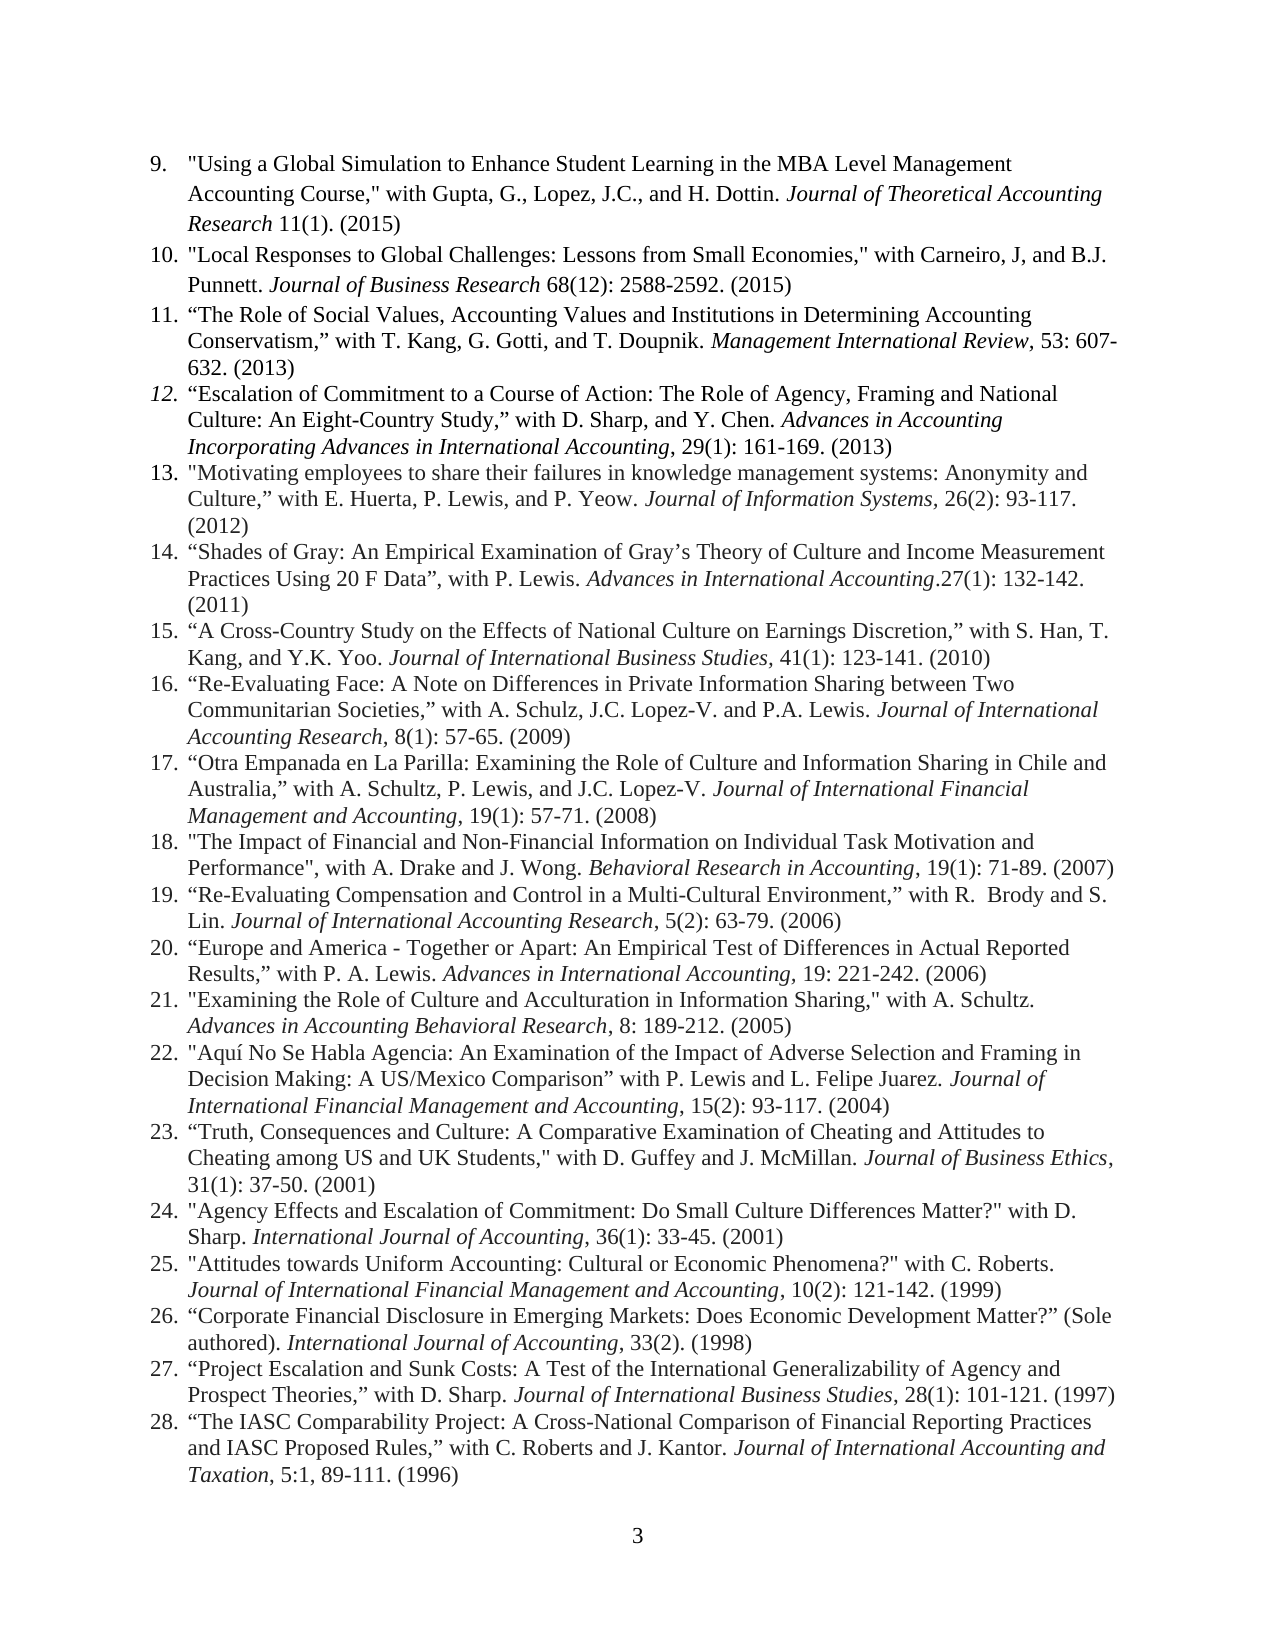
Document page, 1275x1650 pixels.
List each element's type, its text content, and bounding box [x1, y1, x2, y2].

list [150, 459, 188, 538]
list "Aquí No Se Habla Agencia: An Examination of the Impact of Adverse Selection and Framing in Decision Making: A US/Mexico Comparison” with P. Lewis and L. Felipe Juarez. Journal of International Financial Management and Accounting, 15(2): 93-117. (2004) [890, 1039, 1125, 1118]
list “Corporate Financial Disclosure in Emerging Markets: Does Economic Development Matter?” (Sole authored). International Journal of Accounting, 33(2). (1998) [150, 1302, 1125, 1355]
list “Shades of Gray: An Empirical Examination of Gray’s Theory of Culture and Income Measurement Practices Using 20 F Data”, with P. Lewis. Advances in International Accounting.27(1): 132-142. (2011) [150, 538, 1125, 617]
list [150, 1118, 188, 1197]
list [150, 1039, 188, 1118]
list "Agency Effects and Escalation of Commitment: Do Small Culture Differences Matter?" with D. Sharp. International Journal of Accounting, 36(1): 33-45. (2001) [150, 1197, 1125, 1250]
list "Using a Global Simulation to Enhance Student Learning in the MBA Level Management Accounting Course," with Gupta, G., Lopez, J.C., and H. Dottin. Journal of Theoretical Accounting Research 11(1). (2015) [150, 150, 1125, 237]
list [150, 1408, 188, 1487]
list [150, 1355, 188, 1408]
list "The Impact of Financial and Non-Financial Information on Individual Task Motivation and Performance", with A. Drake and J. Wong. Behavioral Research in Accounting, 19(1): 71-89. (2007) [150, 828, 1125, 881]
list "Motivating employees to share their failures in knowledge management systems: Anonymity and Culture,” with E. Huerta, P. Lewis, and P. Yeow. Journal of Information Systems, 26(2): 93-117. (2012) [249, 459, 1125, 538]
list “The IASC Comparability Project: A Cross-National Comparison of Financial Reporting Practices and IASC Proposed Rules,” with C. Roberts and J. Kantor. Journal of International Accounting and Taxation, 5:1, 89-111. (1996) [459, 1408, 1125, 1487]
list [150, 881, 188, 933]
list “Re-Evaluating Compensation and Control in a Multi-Cultural Environment,” with R. Brody and S. Lin. Journal of International Accounting Research, 5(2): 63-79. (2006) [841, 881, 1125, 933]
list “Truth, Consequences and Culture: A Comparative Examination of Cheating and Attitudes to Cheating among US and UK Students," with D. Guffey and J. McMillan. Journal of Business Ethics, 31(1): 37-50. (2001) [375, 1118, 1125, 1197]
list “Re-Evaluating Face: A Note on Differences in Private Information Sharing between Two Communitarian Societies,” with A. Schulz, J.C. Lopez-V. and P.A. Lewis. Journal of International Accounting Research, 8(1): 57-65. (2009) [571, 670, 1125, 749]
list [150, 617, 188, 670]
list “The Role of Social Values, Accounting Values and Institutions in Determining Accounting Conservatism,” with T. Kang, G. Gotti, and T. Doupnik. Management International Review, 53: 607-632. (2013) [150, 301, 1125, 380]
list "Local Responses to Global Challenges: Lessons from Small Economies," with Carneiro, J, and B.J. Punnett. Journal of Business Research 68(12): 2588-2592. (2015) [150, 241, 1125, 297]
list “Europe and America - Together or Apart: An Empirical Test of Differences in Actual Reported Results,” with P. A. Lewis. Advances in International Accounting, 19: 221-242. (2006) [150, 933, 1125, 986]
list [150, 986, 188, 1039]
list “Escalation of Commitment to a Course of Action: The Role of Agency, Framing and National Culture: An Eight-Country Study,” with D. Sharp, and Y. Chen. Advances in Accounting Incorporating Advances in International Accounting, 29(1): 161-169. (2013) [150, 380, 1125, 459]
list “Otra Empanada en La Parilla: Examining the Role of Culture and Information Sharing in Chile and Australia,” with A. Schultz, P. Lewis, and J.C. Lopez-V. Journal of International Financial Management and Accounting, 19(1): 57-71. (2008) [657, 749, 1125, 828]
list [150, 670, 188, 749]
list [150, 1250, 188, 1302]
list "Examining the Role of Culture and Acculturation in Information Sharing," with A. Schultz. Advances in Accounting Behavioral Research, 8: 189-212. (2005) [792, 986, 1125, 1039]
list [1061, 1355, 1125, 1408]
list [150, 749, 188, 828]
